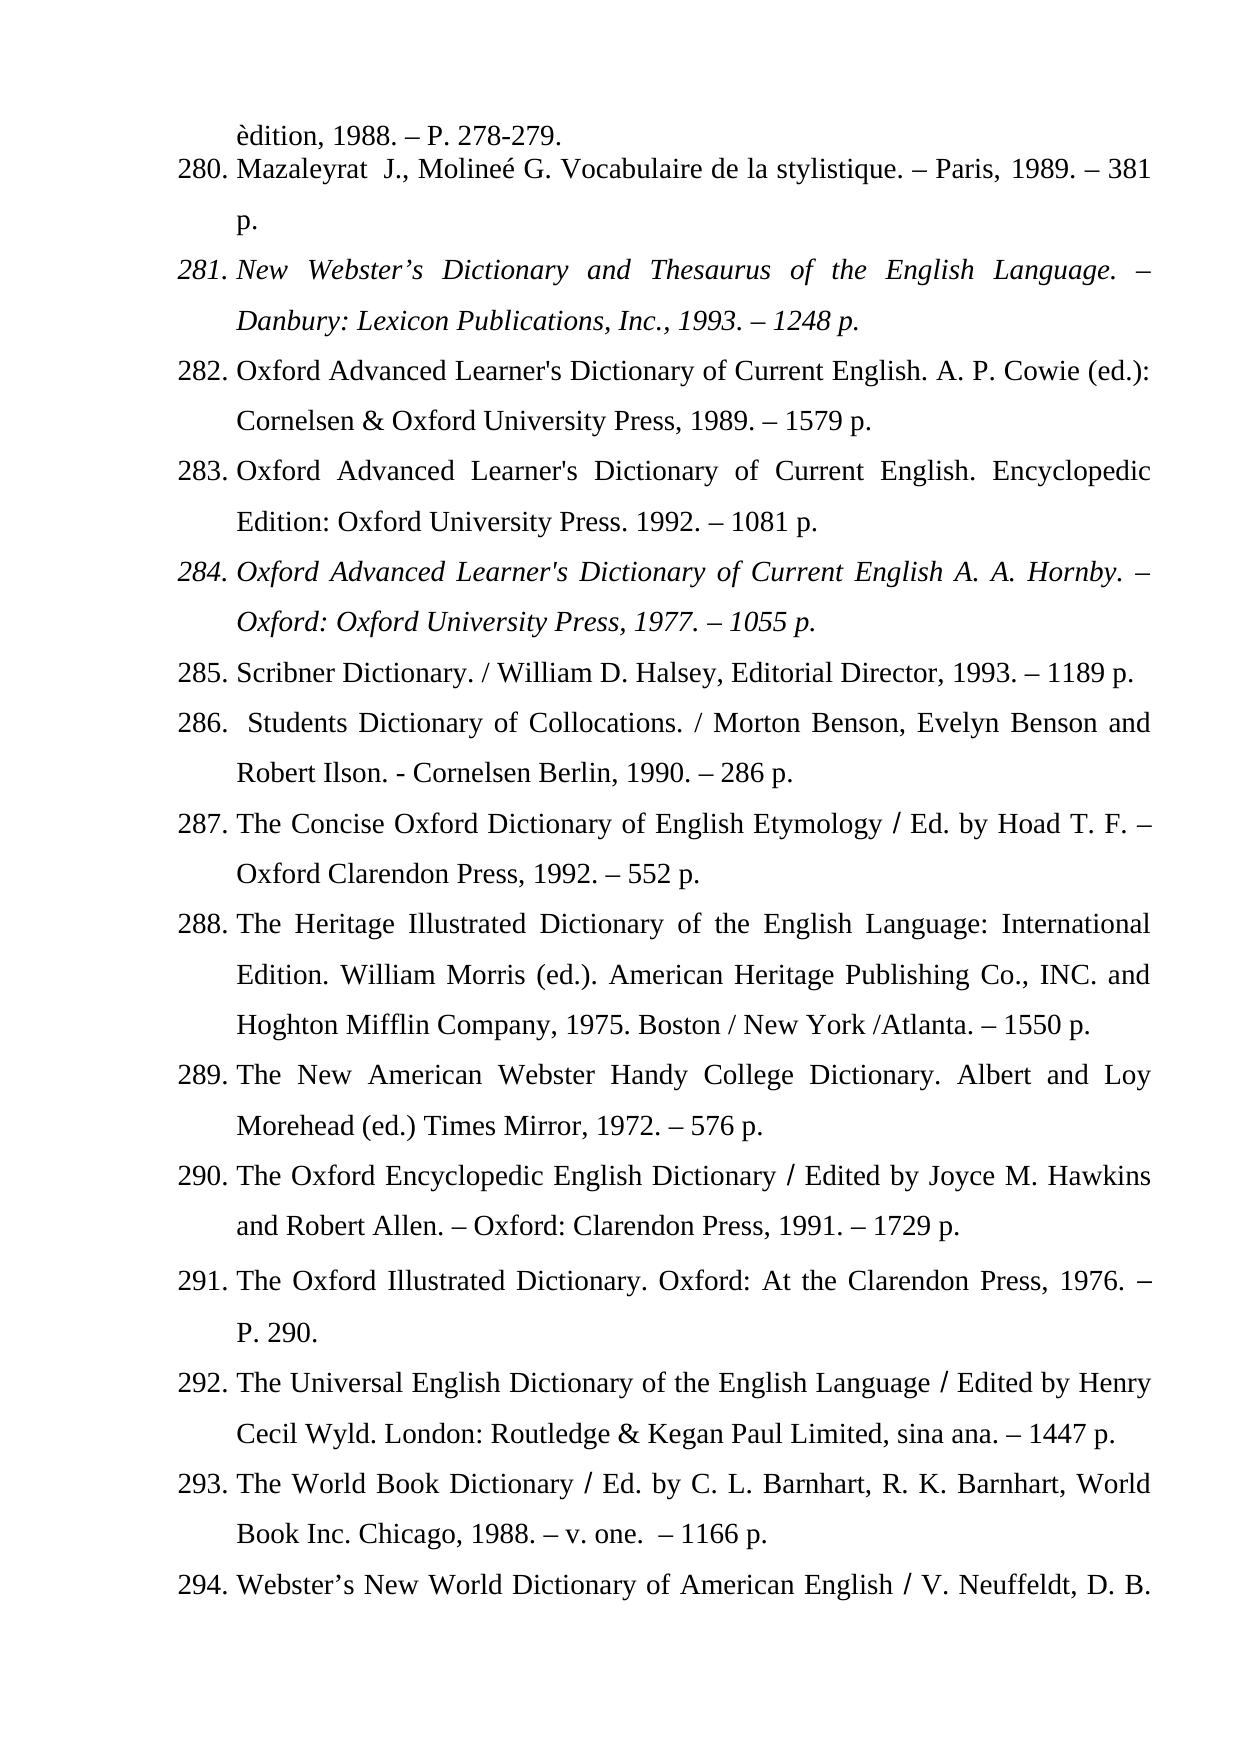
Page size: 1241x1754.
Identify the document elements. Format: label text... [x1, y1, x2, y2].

list The Oxford Encyclopedic English Dictionary Edited by Joyce M. Hawkins and Robert Allen. – Oxford: Clarendon Press, 1991. – 1729 p. [177, 1158, 1152, 1242]
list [177, 1567, 1152, 1601]
list New Webster’s Dictionary and Thesaurus of the English Language. – Danbury: Lexicon Publications, Inc., 1993. – 1248 p. [177, 252, 1152, 336]
list Students Dictionary of Collocations. / Morton Benson, Evelyn Benson and Robert Ilson. - Cornelsen Berlin, 1990. – 286 p. [177, 705, 1152, 789]
list The Universal English Dictionary of the English Language Edited by Henry Cecil Wyld. London: Routledge & Kegan Paul Limited, sina аnа. – 1447 p. [177, 1366, 1152, 1449]
list Oxford Advanced Learner's Dictionary of Current English. Encyclopedic Edition: Oxford University Press. 1992. – 1081 p. [177, 453, 1152, 537]
list Oxford Advanced Learner's Dictionary of Current English A. A. Hornby. – Oxford: Oxford University Press, 1977. – 1055 p. [177, 554, 1152, 638]
list Scribner Dictionary. / William D. Halsey, Editorial Director, 1993. – 1189 p. [177, 655, 1152, 688]
list The New American Webster Handy College Dictionary. Albert and Loy Morehead (ed.) Times Mirror, 1972. – 576 p. [177, 1057, 1152, 1141]
list The World Book Dictionary Ed. by C. L. Barnhart, R. K. Barnhart, World Book Inc. Chicago, 1988. – v. one. – 1166 p. [177, 1466, 1152, 1550]
list The Oxford Illustrated Dictionary. Oxford: At the Clarendon Press, 1976. – P. 290. [177, 1259, 1152, 1349]
list The Heritage Illustrated Dictionary of the English Language: International Edition. William Morris (ed.). American Heritage Publishing Co., INC. and Hoghton Mifflin Company, 1975. Boston / New York /Atlanta. – 1550 p. [177, 906, 1152, 1041]
list Mazaleyrat J., Molineé G. Vocabulaire de la stylistique. – Paris, 1989. – 381 p. [177, 152, 1152, 236]
list The Concise Oxford Dictionary of English Etymology Ed. by Hoad T. F. – Oxford Clarendon Press, 1992. – 552 p. [177, 806, 1152, 890]
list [177, 118, 1152, 152]
list Oxford Advanced Learner's Dictionary of Current English. A. P. Cowie (ed.): Cornelsen & Oxford University Рrеss, 1989. – 1579 p. [177, 353, 1152, 437]
